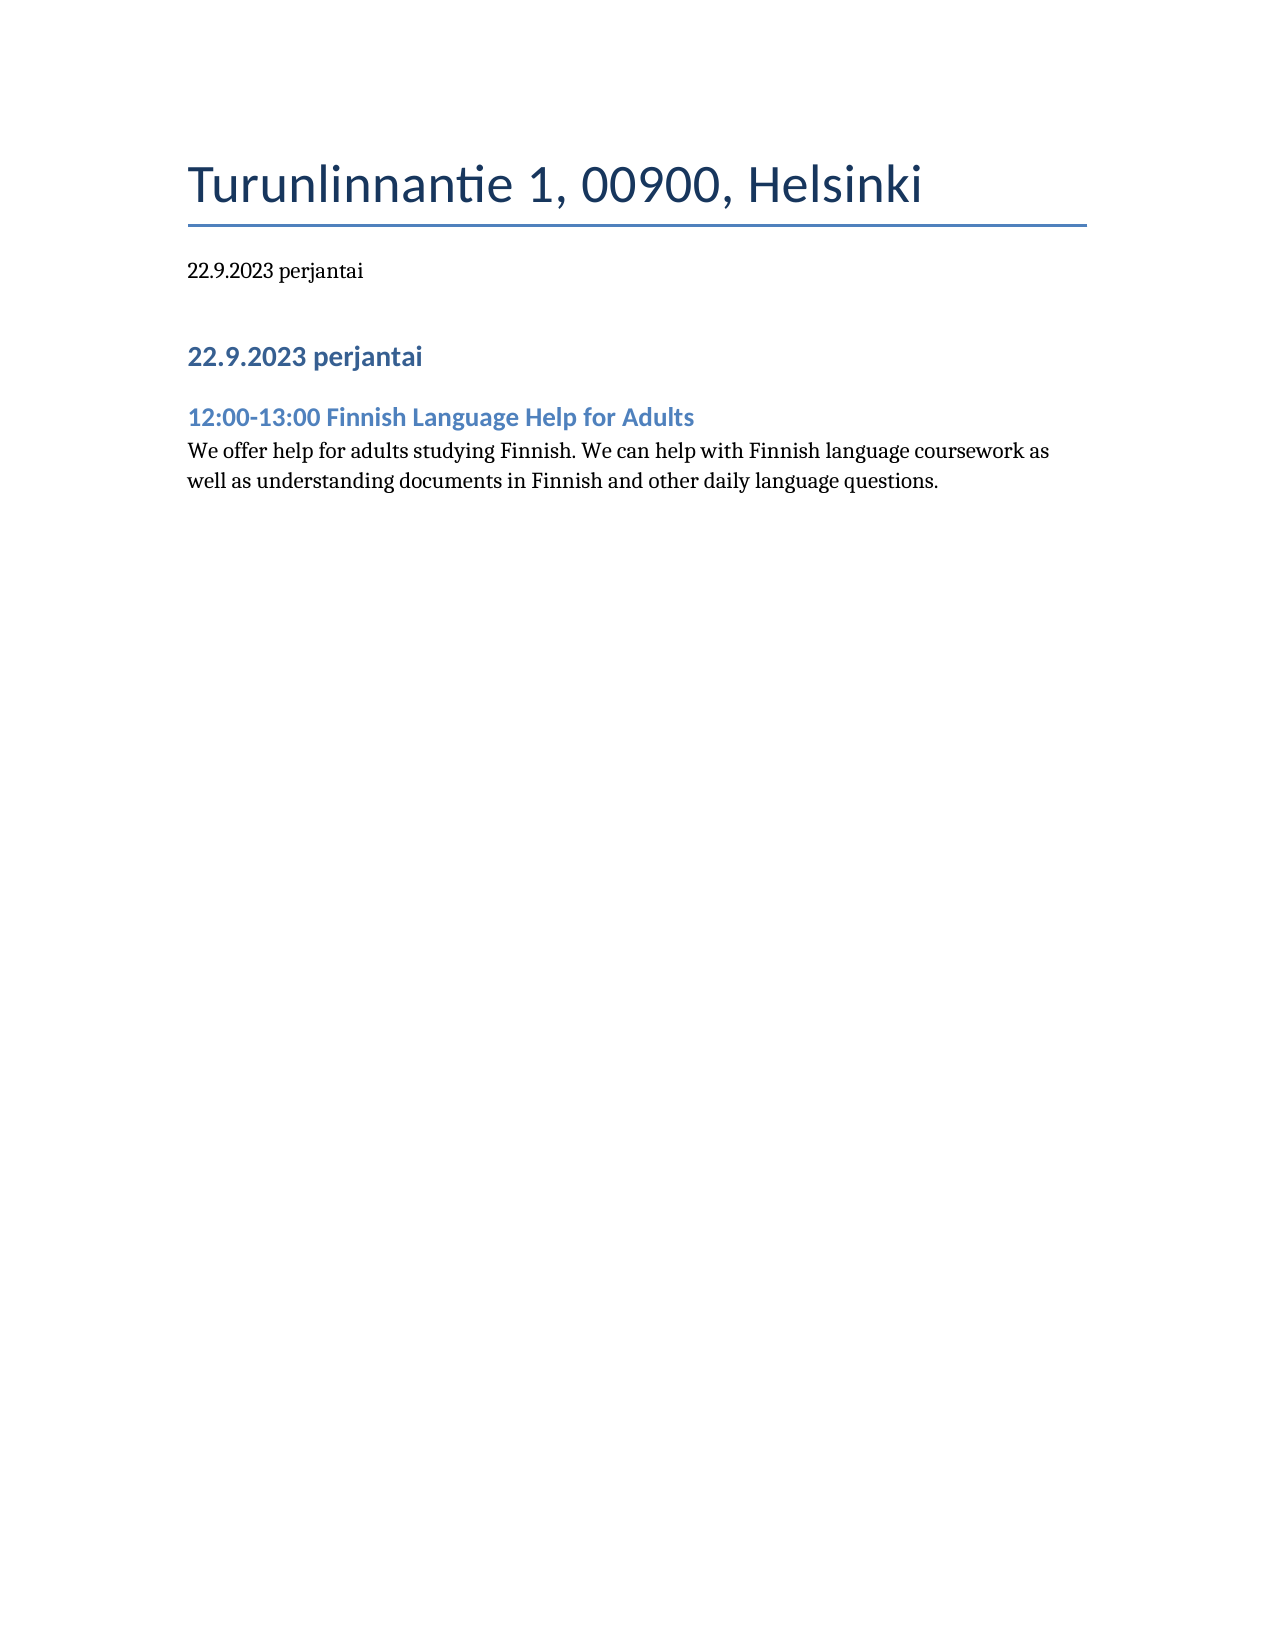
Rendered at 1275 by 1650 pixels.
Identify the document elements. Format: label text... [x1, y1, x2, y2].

title Turunlinnantie 1, 00900, Helsinki [187, 150, 1087, 227]
subtitle 22.9.2023 perjantai [187, 338, 1087, 374]
subtitle 12:00-13:00 Finnish Language Help for Adults [187, 400, 1087, 433]
text 22.9.2023 perjantai [187, 258, 1087, 284]
text We offer help for adults studying Finnish. We can help with Finnish language coursework as well as understanding documents in Finnish and other daily language questions. [187, 438, 1087, 494]
